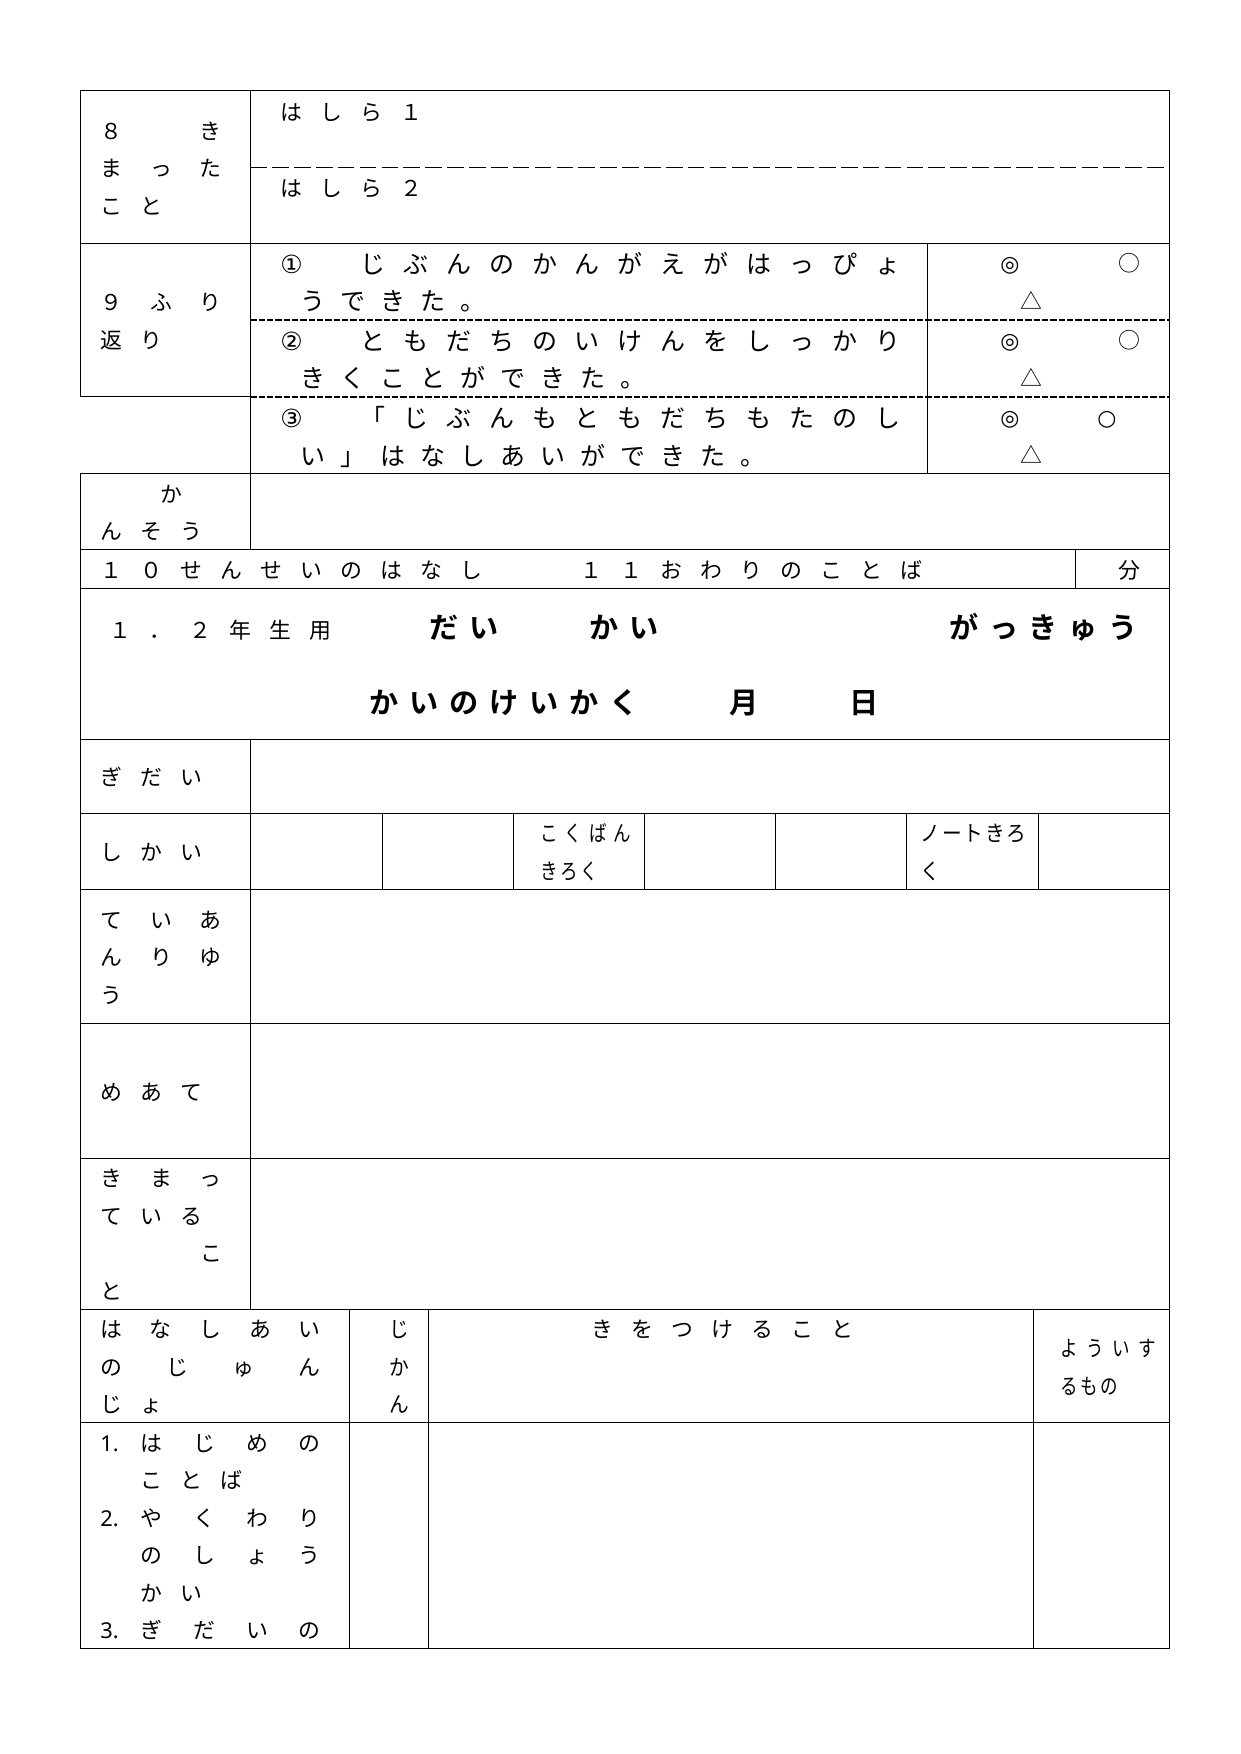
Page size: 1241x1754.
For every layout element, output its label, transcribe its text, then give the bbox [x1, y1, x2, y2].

table_cell ていあんりゆう [81, 890, 250, 1023]
table_cell ○ △ [928, 396, 1169, 473]
table_cell よういするもの [1034, 1310, 1169, 1422]
table_cell [251, 890, 1169, 1023]
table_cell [81, 1423, 349, 1648]
table_cell ぎだい [81, 740, 250, 812]
table_cell [645, 814, 775, 888]
table_cell 分 [1076, 550, 1169, 587]
table_cell ノートきろく [907, 814, 1038, 888]
table_cell ８きまったこと [81, 91, 250, 243]
table_cell [429, 1423, 1033, 1648]
table_cell ９ふり返り [81, 244, 250, 396]
table_cell きまっている こと [81, 1159, 250, 1308]
table_cell [1039, 814, 1169, 888]
table_cell [383, 814, 513, 888]
table_cell [251, 814, 382, 888]
table_cell [251, 1024, 1169, 1157]
table_cell [350, 1423, 428, 1648]
table_cell [1034, 1423, 1169, 1648]
table_cell １０せんせいのはなし １１おわりのことば [81, 550, 1075, 587]
table_cell はなしあいのじゅんじょ [81, 1310, 349, 1422]
table_cell めあて [81, 1024, 250, 1157]
table_cell 「じぶんもともだちもたのしい」はなしあいができた。 [251, 396, 927, 473]
table_cell ○ △ [928, 319, 1169, 396]
table_cell きをつけること [429, 1310, 1033, 1422]
table_cell ○ △ [928, 244, 1169, 319]
table_cell かんそう [81, 474, 250, 549]
table_cell [251, 740, 1169, 812]
table_cell ともだちのいけんをしっかりきくことができた。 [251, 319, 927, 396]
table_cell [251, 1159, 1169, 1308]
table_cell [776, 814, 906, 888]
table_cell はしら１ [251, 91, 1169, 167]
table_cell １．２年生用 だい かい がっきゅうかいのけいかく 月 日 [81, 589, 1169, 738]
table_cell [251, 474, 1169, 549]
table_cell しかい [81, 814, 250, 888]
table_cell じかん [350, 1310, 428, 1422]
table_cell じぶんのかんがえがはっぴょうできた。 [251, 244, 927, 319]
table_cell はしら２ [251, 167, 1169, 243]
table_cell こくばんきろく [514, 814, 644, 888]
